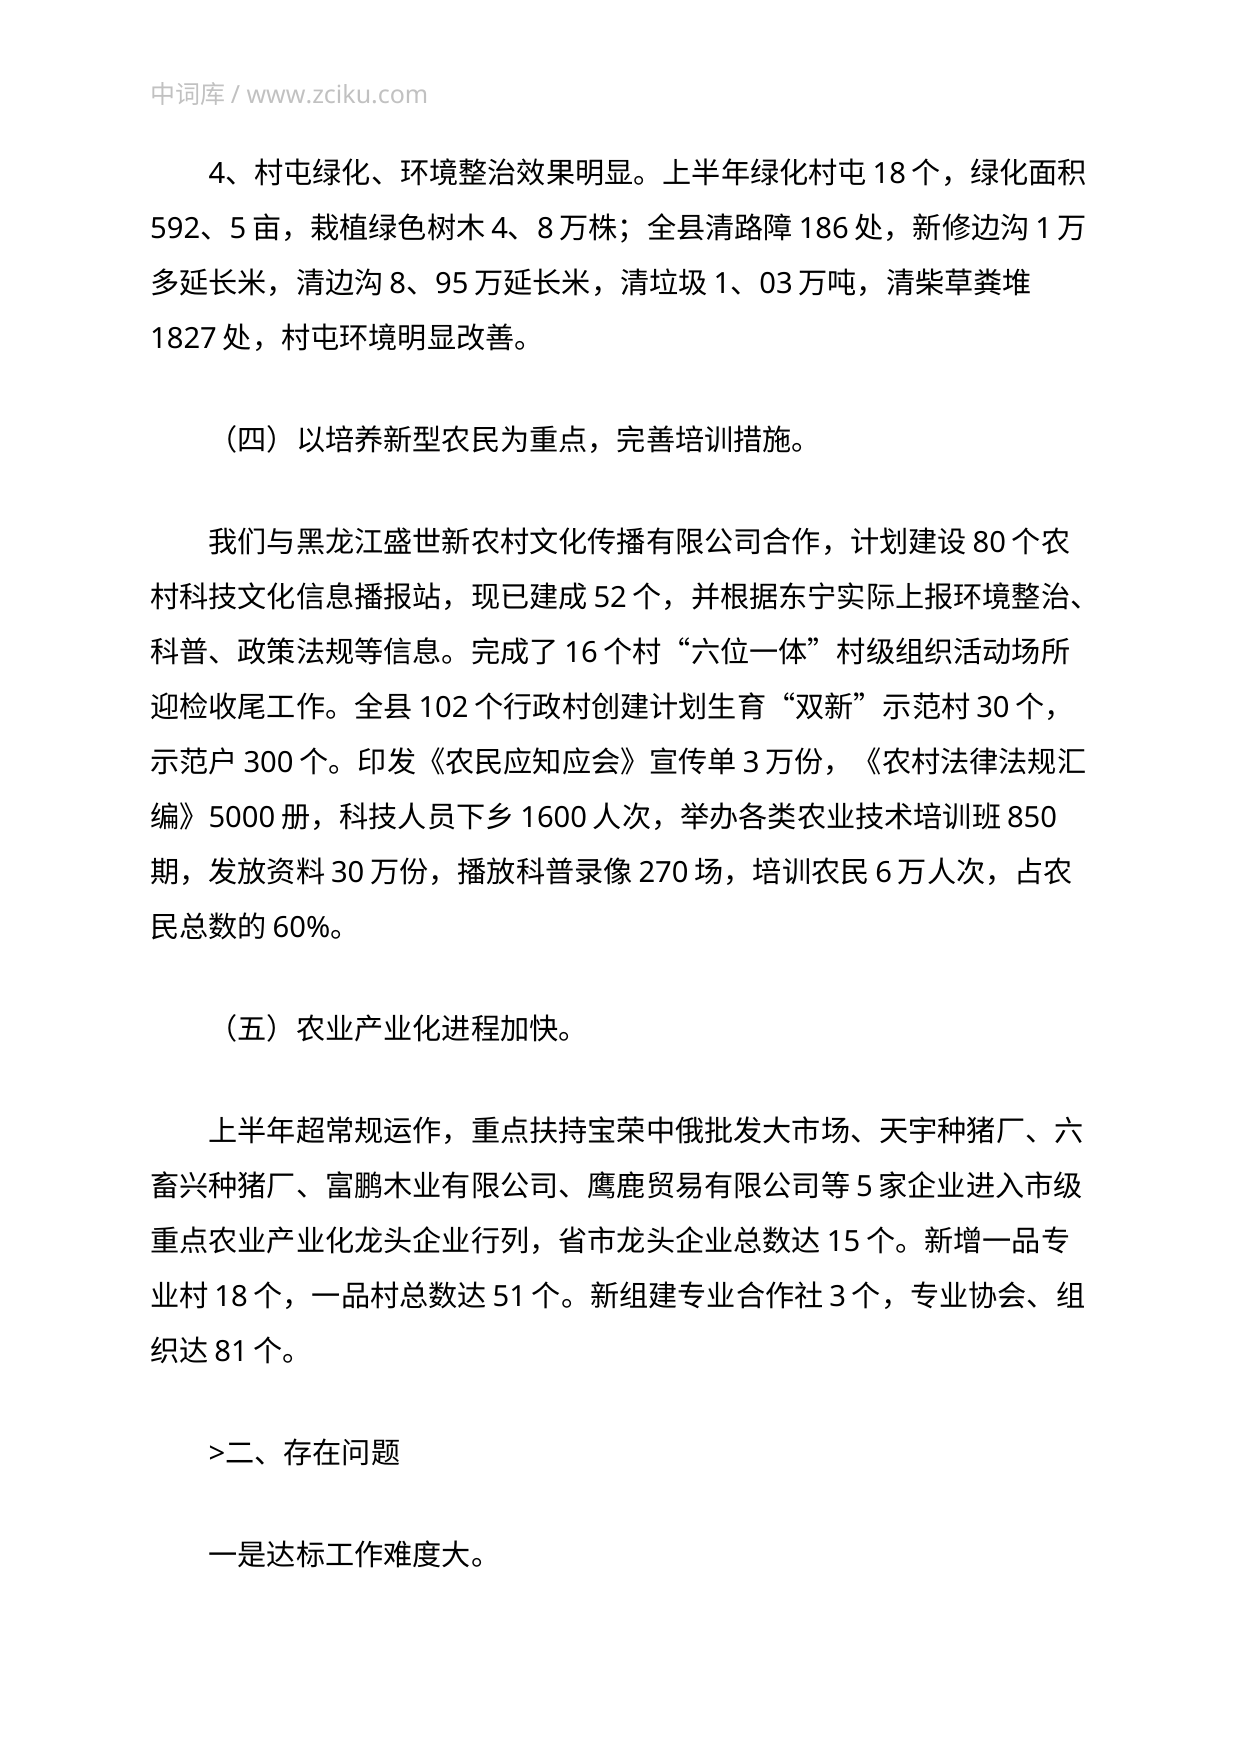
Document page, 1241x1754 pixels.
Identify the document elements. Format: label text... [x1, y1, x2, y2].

text 一是达标工作难度大。 [150, 1531, 1090, 1574]
text （四）以培养新型农民为重点，完善培训措施。 [150, 417, 1090, 459]
text 我们与黑龙江盛世新农村文化传播有限公司合作，计划建设80个农村科技文化信息播报站，现已建成52个，并根据东宁实际上报环境整治、科普、政策法规等信息。完成了16个村“六位一体”村级组织活动场所迎检收尾工作。全县102个行政村创建计划生育“双新”示范村30个，示范户300个。印发《农民应知应会》宣传单3万份，《农村法律法规汇编》5000册，科技人员下乡1600人次，举办各类农业技术培训班850期，发放资料30万份，播放科普录像270场，培训农民6万人次，占农民总数的60%。 [150, 519, 1090, 946]
text （五）农业产业化进程加快。 [150, 1006, 1090, 1048]
text 4、村屯绿化、环境整治效果明显。上半年绿化村屯18个，绿化面积592、5亩，栽植绿色树木4、8万株；全县清路障186处，新修边沟1万多延长米，清边沟8、95万延长米，清垃圾1、03万吨，清柴草粪堆1827处，村屯环境明显改善。 [150, 150, 1090, 357]
text 上半年超常规运作，重点扶持宝荣中俄批发大市场、天宇种猪厂、六畜兴种猪厂、富鹏木业有限公司、鹰鹿贸易有限公司等5家企业进入市级重点农业产业化龙头企业行列，省市龙头企业总数达15个。新增一品专业村18个，一品村总数达51个。新组建专业合作社3个，专业协会、组织达81个。 [150, 1107, 1090, 1370]
text >二、存在问题 [150, 1429, 1090, 1472]
